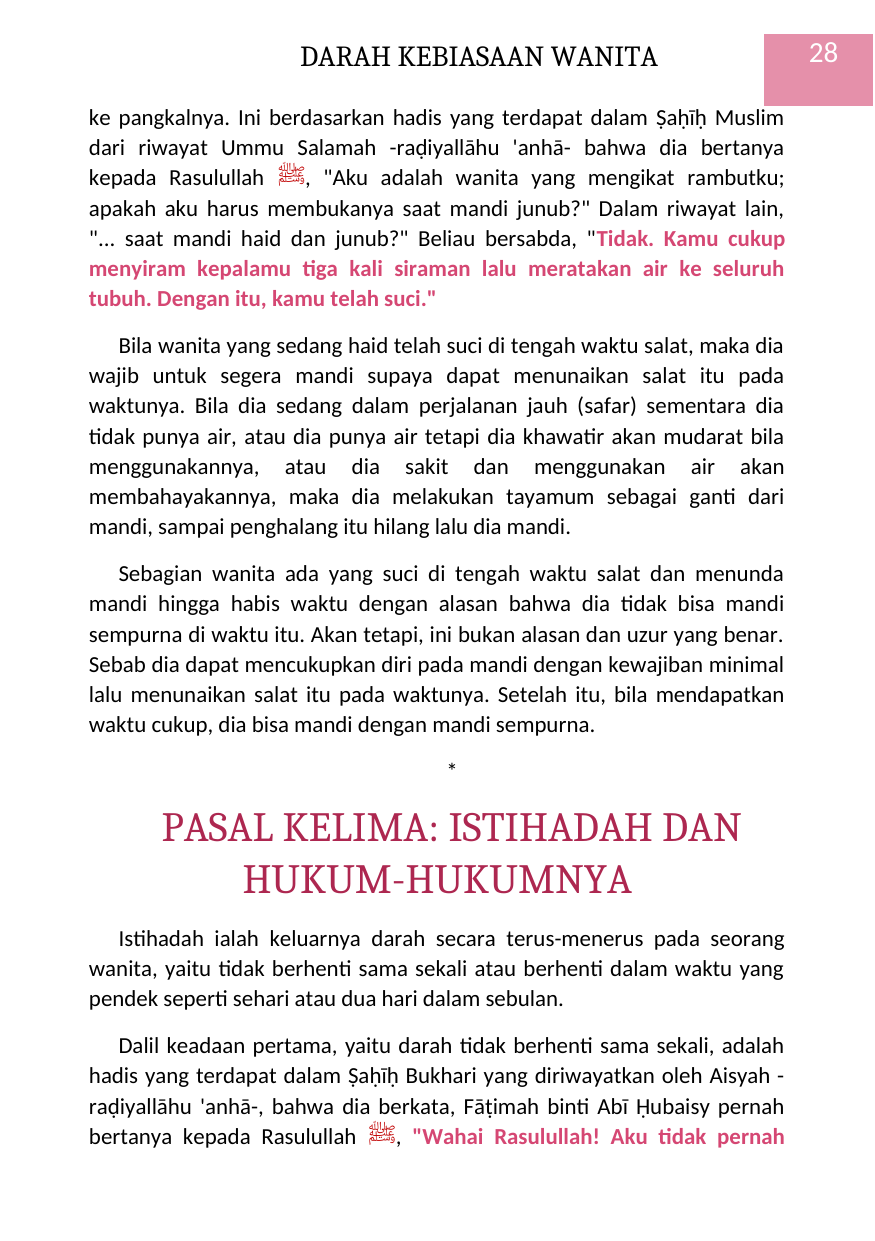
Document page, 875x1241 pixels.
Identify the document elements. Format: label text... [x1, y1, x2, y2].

text Sebagian wanita ada yang suci di tengah waktu salat dan menunda mandi hingga habis waktu dengan alasan bahwa dia tidak bisa mandi sempurna di waktu itu. Akan tetapi, ini bukan alasan dan uzur yang benar. Sebab dia dapat mencukupkan diri pada mandi dengan kewajiban minimal lalu menunaikan salat itu pada waktunya. Setelah itu, bila mendapatkan waktu cukup, dia bisa mandi dengan mandi sempurna. [89, 559, 785, 738]
text Istihadah ialah keluarnya darah secara terus-menerus pada seorang wanita, yaitu tidak berhenti sama sekali atau berhenti dalam waktu yang pendek seperti sehari atau dua hari dalam sebulan. [89, 924, 785, 1012]
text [89, 103, 785, 312]
text * [89, 757, 785, 785]
text Bila wanita yang sedang haid telah suci di tengah waktu salat, maka dia wajib untuk segera mandi supaya dapat menunaikan salat itu pada waktunya. Bila dia sedang dalam perjalanan jauh (safar) sementara dia tidak punya air, atau dia punya air tetapi dia khawatir akan mudarat bila menggunakannya, atau dia sakit dan menggunakan air akan membahayakannya, maka dia melakukan tayamum sebagai ganti dari mandi, sampai penghalang itu hilang lalu dia mandi. [89, 331, 785, 540]
subtitle PASAL KELIMA: ISTIHADAH DAN HUKUM-HUKUMNYA [89, 804, 785, 904]
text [89, 1031, 785, 1150]
